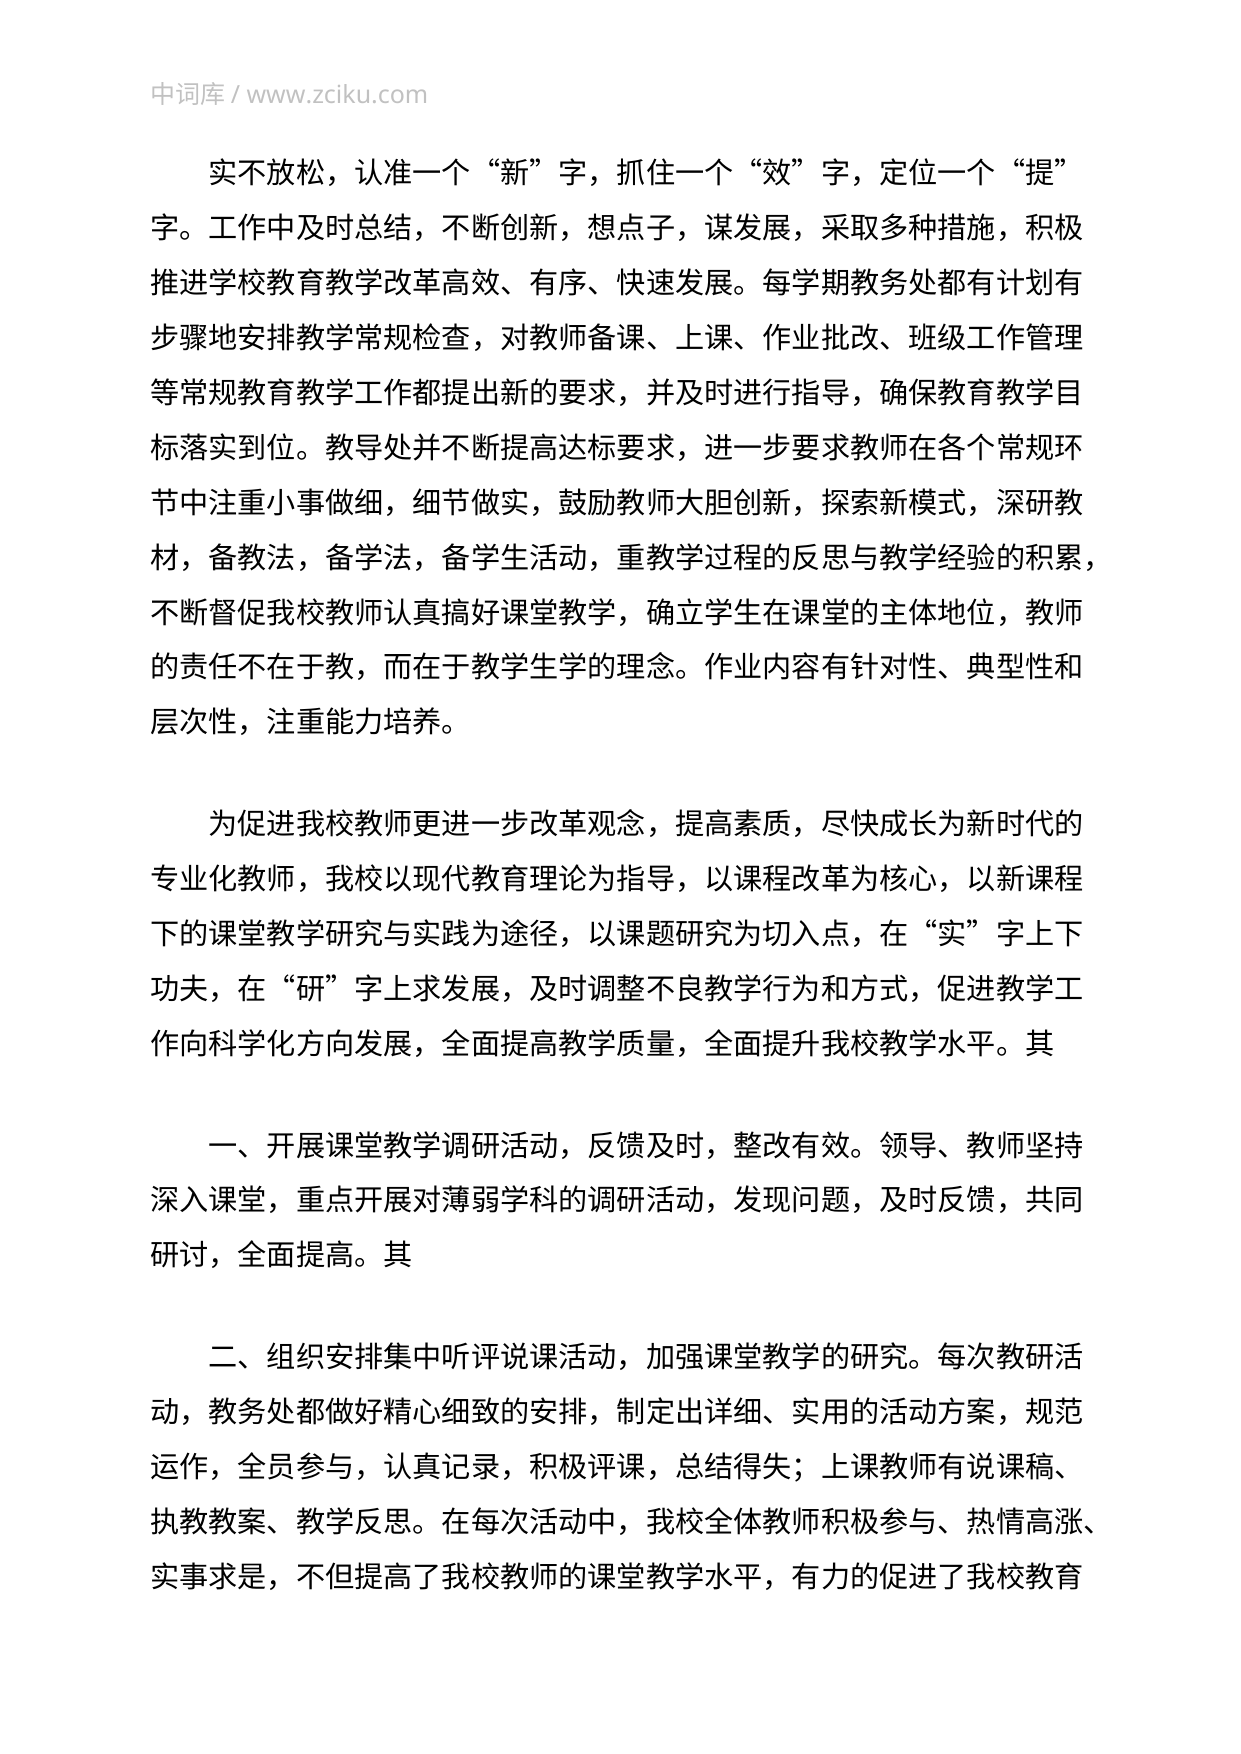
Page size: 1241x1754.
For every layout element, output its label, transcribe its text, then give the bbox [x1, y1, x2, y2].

text 实不放松，认准一个“新”字，抓住一个“效”字，定位一个“提”字。工作中及时总结，不断创新，想点子，谋发展，采取多种措施，积极推进学校教育教学改革高效、有序、快速发展。每学期教务处都有计划有步骤地安排教学常规检查，对教师备课、上课、作业批改、班级工作管理等常规教育教学工作都提出新的要求，并及时进行指导，确保教育教学目标落实到位。教导处并不断提高达标要求，进一步要求教师在各个常规环节中注重小事做细，细节做实，鼓励教师大胆创新，探索新模式，深研教材，备教法，备学法，备学生活动，重教学过程的反思与教学经验的积累，不断督促我校教师认真搞好课堂教学，确立学生在课堂的主体地位，教师的责任不在于教，而在于教学生学的理念。作业内容有针对性、典型性和层次性，注重能力培养。 [150, 150, 1090, 741]
text 为促进我校教师更进一步改革观念，提高素质，尽快成长为新时代的专业化教师，我校以现代教育理论为指导，以课程改革为核心，以新课程下的课堂教学研究与实践为途径，以课题研究为切入点，在“实”字上下功夫，在“研”字上求发展，及时调整不良教学行为和方式，促进教学工作向科学化方向发展，全面提高教学质量，全面提升我校教学水平。其 [150, 801, 1090, 1063]
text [150, 1334, 1090, 1596]
text 一、开展课堂教学调研活动，反馈及时，整改有效。领导、教师坚持深入课堂，重点开展对薄弱学科的调研活动，发现问题，及时反馈，共同研讨，全面提高。其 [150, 1122, 1090, 1274]
